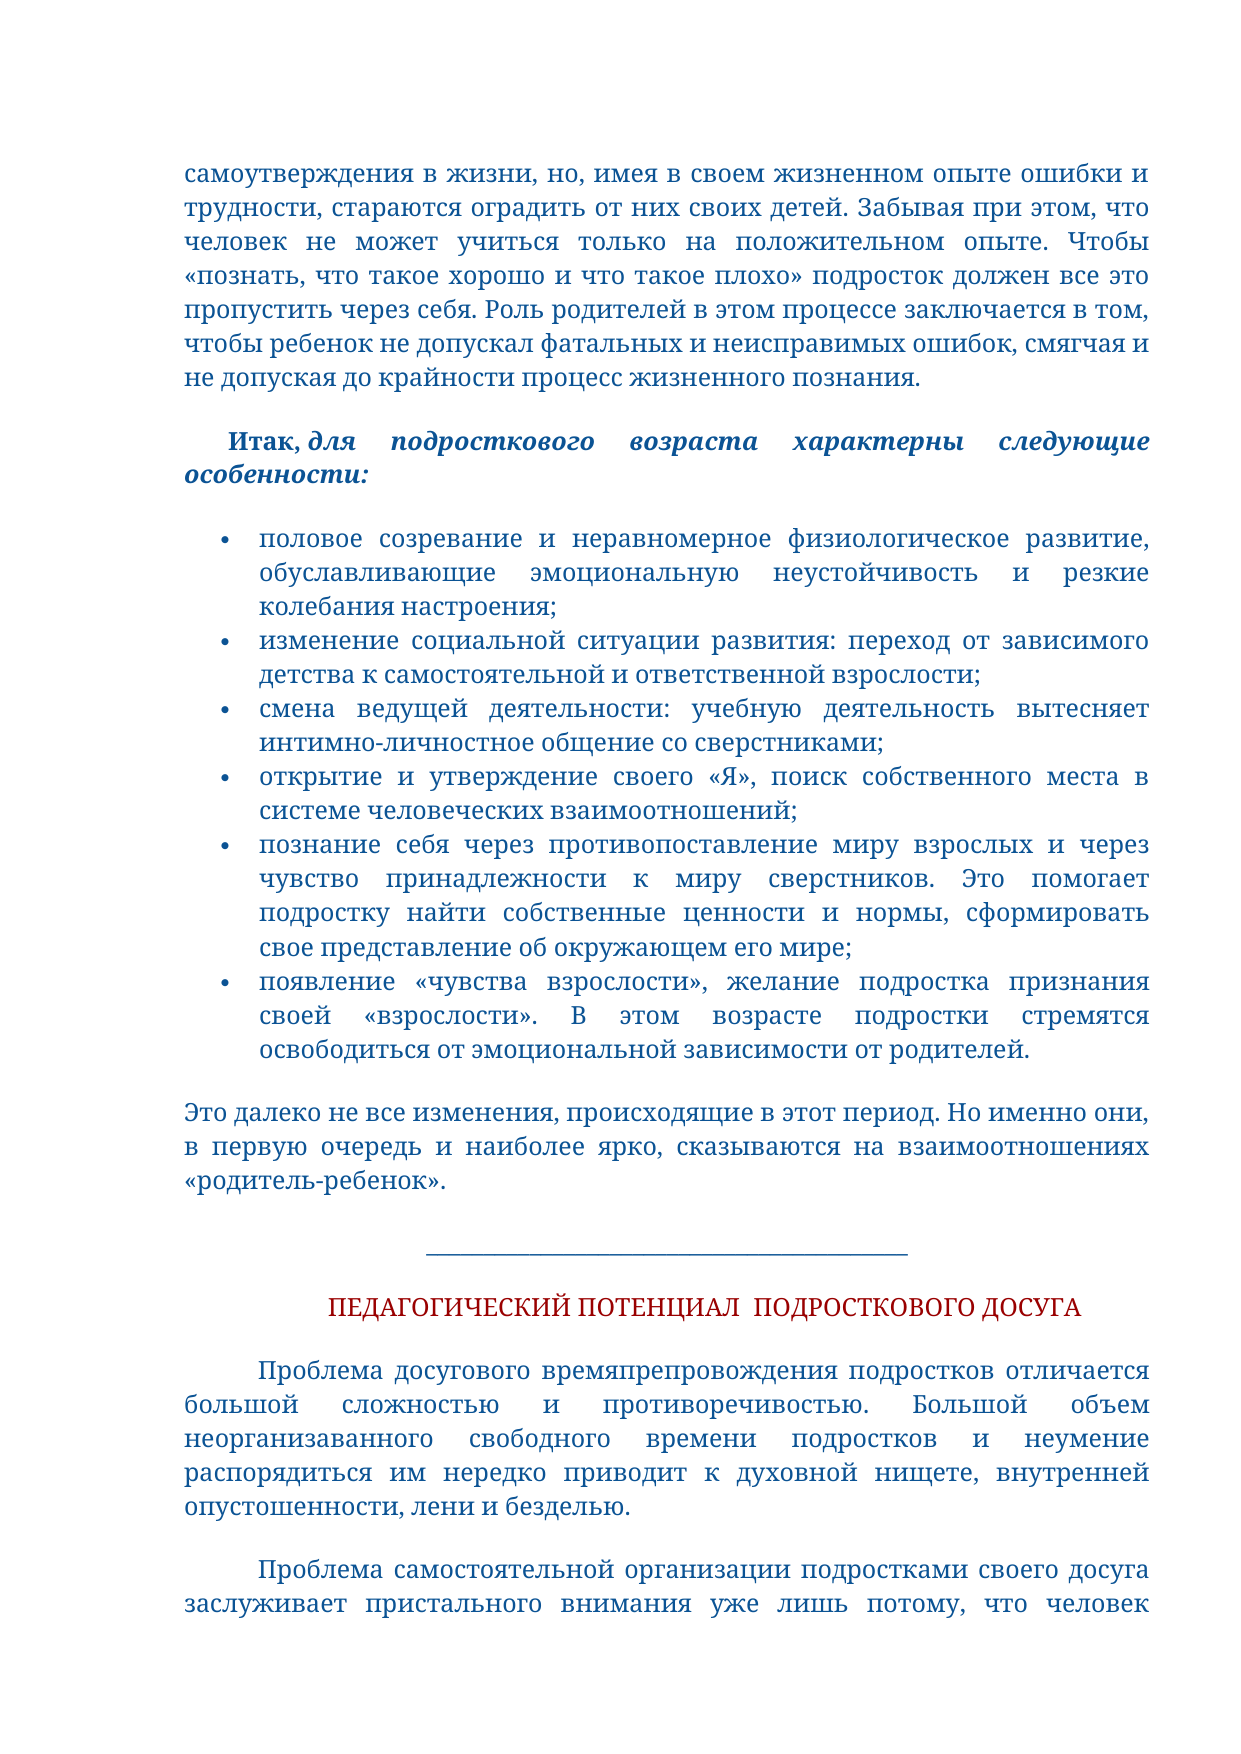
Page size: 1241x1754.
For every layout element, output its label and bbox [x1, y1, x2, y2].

table_header [176, 118, 1158, 1628]
